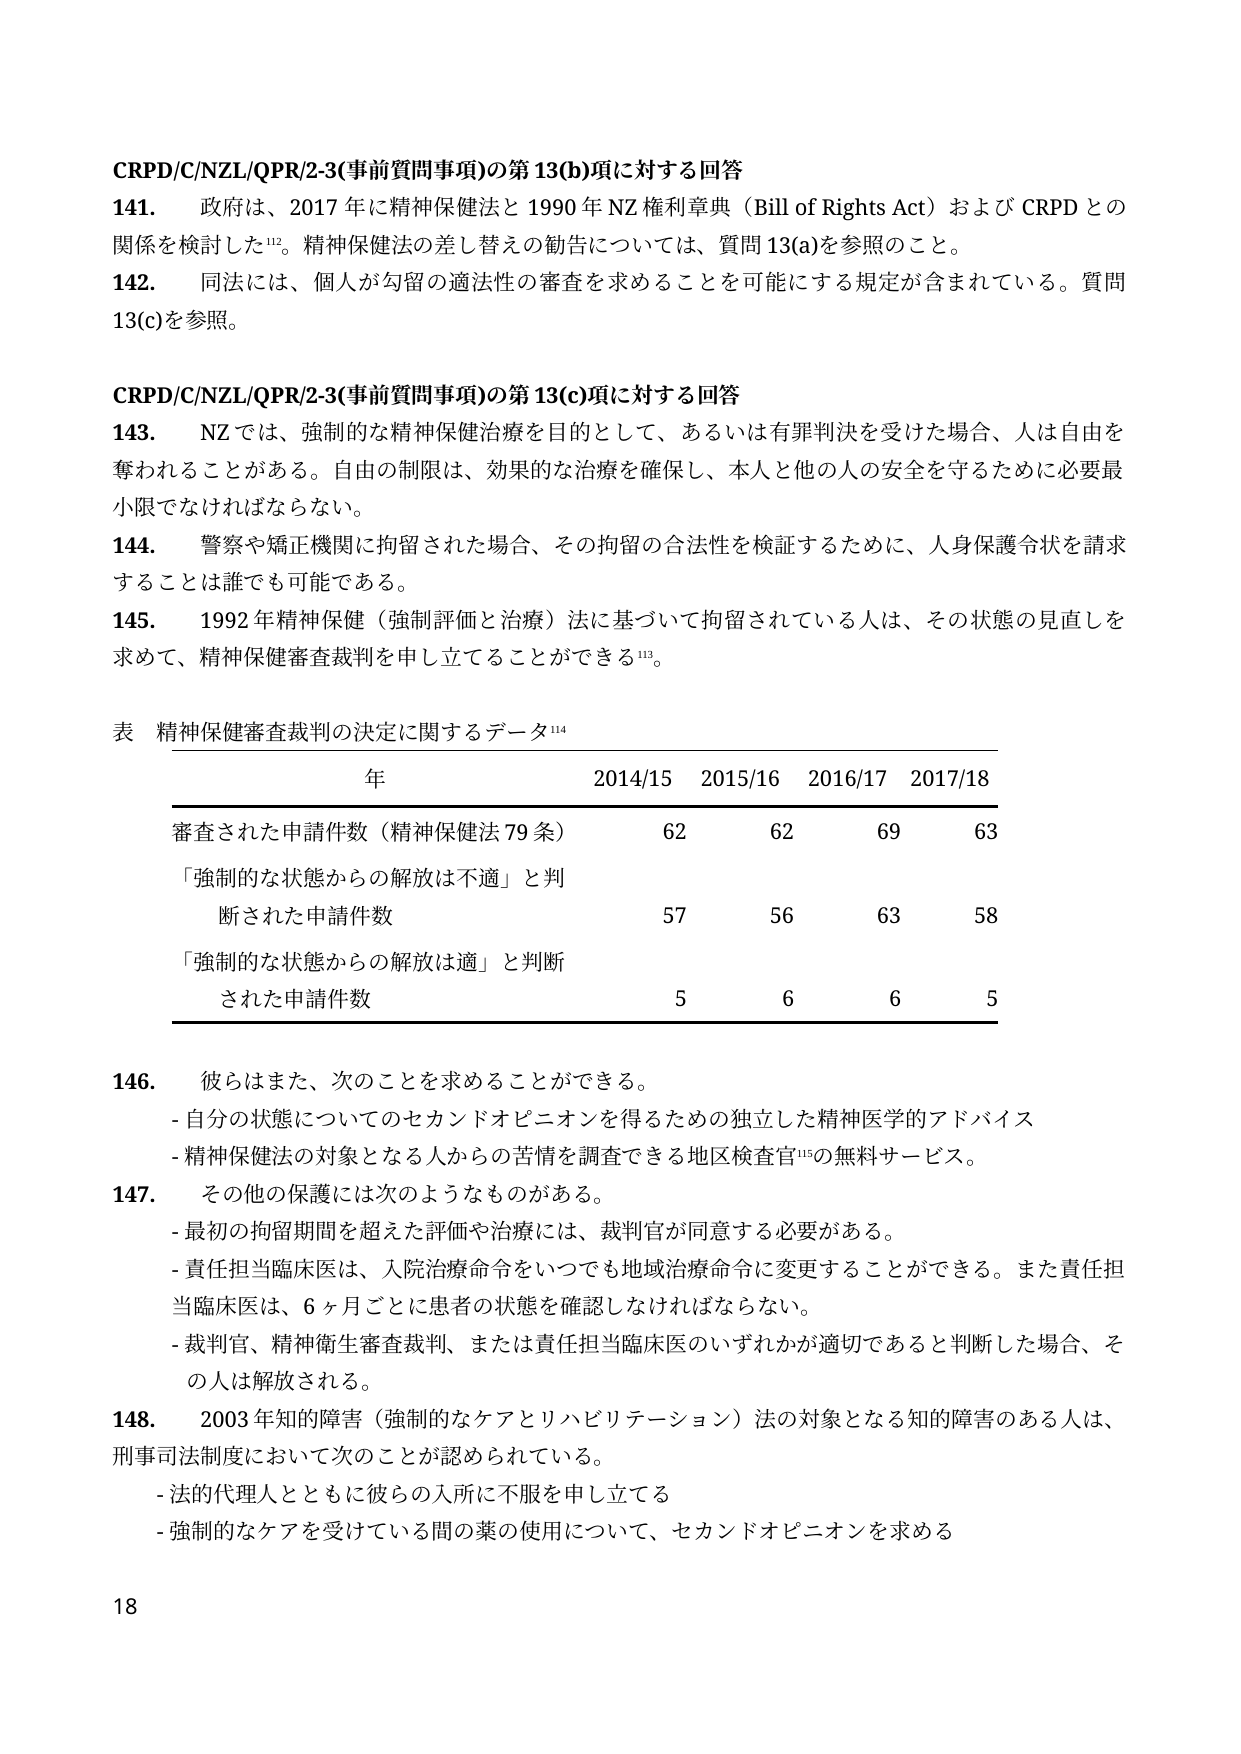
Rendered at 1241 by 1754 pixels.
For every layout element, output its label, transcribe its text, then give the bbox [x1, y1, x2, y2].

text 144. 警察や矯正機関に拘留された場合、その拘留の合法性を検証するために、人身保護令状を請求することは誰でも可能である。 [112, 525, 1128, 600]
text 142. 同法には、個人が勾留の適法性の審査を求めることを可能にする規定が含まれている。質問 13(c)を参照。 [112, 262, 1128, 337]
text - 自分の状態についてのセカンドオピニオンを得るための独立した精神医学的アドバイス [172, 1099, 1128, 1136]
table_cell 63 [901, 808, 998, 854]
table_header 年 [172, 751, 579, 805]
table_header 2016/17 [794, 751, 901, 805]
table_cell 63 [794, 854, 901, 937]
text CRPD/C/NZL/QPR/2-3(事前質問事項)の第13(b)項に対する回答 [112, 150, 1128, 187]
text 146. 彼らはまた、次のことを求めることができる。 [112, 1061, 1128, 1099]
text 148. 2003年知的障害（強制的なケアとリハビリテーション）法の対象となる知的障害のある人は、刑事司法制度において次のことが認められている。 [112, 1399, 1128, 1474]
text 147. その他の保護には次のようなものがある。 [112, 1174, 1128, 1211]
table_cell 審査された申請件数（精神保健法79条） [172, 808, 579, 854]
text - 法的代理人とともに彼らの入所に不服を申し立てる [157, 1474, 1128, 1511]
table_cell 「強制的な状態からの解放は不適」と判断された申請件数 [172, 854, 579, 937]
table_cell 56 [687, 854, 794, 937]
text 表 精神保健審査裁判の決定に関するデータ [112, 712, 1128, 750]
table_cell 57 [579, 854, 687, 937]
table_cell 62 [579, 808, 687, 854]
table_cell 5 [901, 938, 998, 1021]
table_cell 58 [901, 854, 998, 937]
text CRPD/C/NZL/QPR/2-3(事前質問事項)の第13(c)項に対する回答 [112, 375, 1128, 412]
table_cell 6 [794, 938, 901, 1021]
text - 裁判官、精神衛生審査裁判、または責任担当臨床医のいずれかが適切であると判断した場合、その人は解放される。 [172, 1324, 1128, 1399]
text 143. NZでは、強制的な精神保健治療を目的として、あるいは有罪判決を受けた場合、人は自由を奪われることがある。自由の制限は、効果的な治療を確保し、本人と他の人の安全を守るために必要最小限でなければならない。 [112, 412, 1128, 525]
table_cell 69 [794, 808, 901, 854]
text - 最初の拘留期間を超えた評価や治療には、裁判官が同意する必要がある。 [172, 1211, 1128, 1249]
text - 強制的なケアを受けている間の薬の使用について、セカンドオピニオンを求める [157, 1511, 1128, 1549]
table_cell 62 [687, 808, 794, 854]
table_header 2017/18 [901, 751, 998, 805]
table_cell 「強制的な状態からの解放は適」と判断された申請件数 [172, 938, 579, 1021]
text - 責任担当臨床医は、入院治療命令をいつでも地域治療命令に変更することができる。また責任担当臨床医は、6ヶ月ごとに患者の状態を確認しなければならない。 [172, 1249, 1128, 1324]
text 141. 政府は、2017 年に精神保健法と1990年NZ権利章典（Bill of Rights Act）および CRPDとの関係を検討した。精神保健法の差し替えの勧告については、質問13(a)を参照のこと。 [112, 187, 1128, 262]
table_cell 6 [687, 938, 794, 1021]
table_header 2015/16 [687, 751, 794, 805]
table_header 2014/15 [579, 751, 687, 805]
table_cell 5 [579, 938, 687, 1021]
text - 精神保健法の対象となる人からの苦情を調査できる地区検査官の無料サービス。 [172, 1136, 1128, 1174]
text 145. 1992年精神保健（強制評価と治療）法に基づいて拘留されている人は、その状態の見直しを求めて、精神保健審査裁判を申し立てることができる。 [112, 600, 1128, 675]
